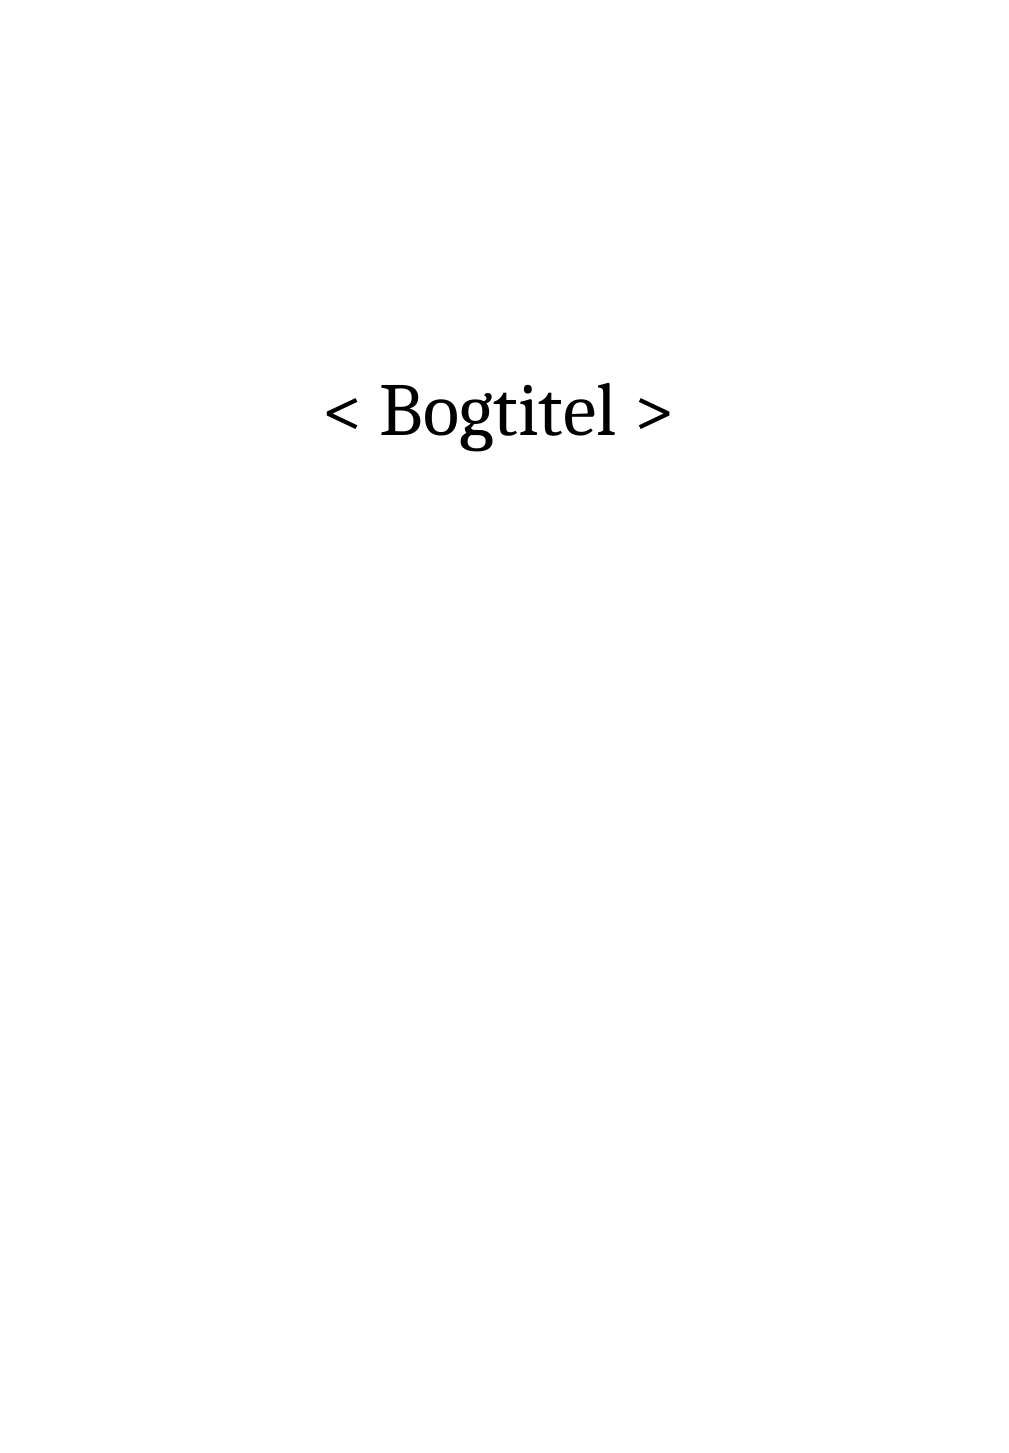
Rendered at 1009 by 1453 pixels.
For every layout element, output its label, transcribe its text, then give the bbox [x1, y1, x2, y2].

text < Bogtitel > [118, 367, 878, 454]
